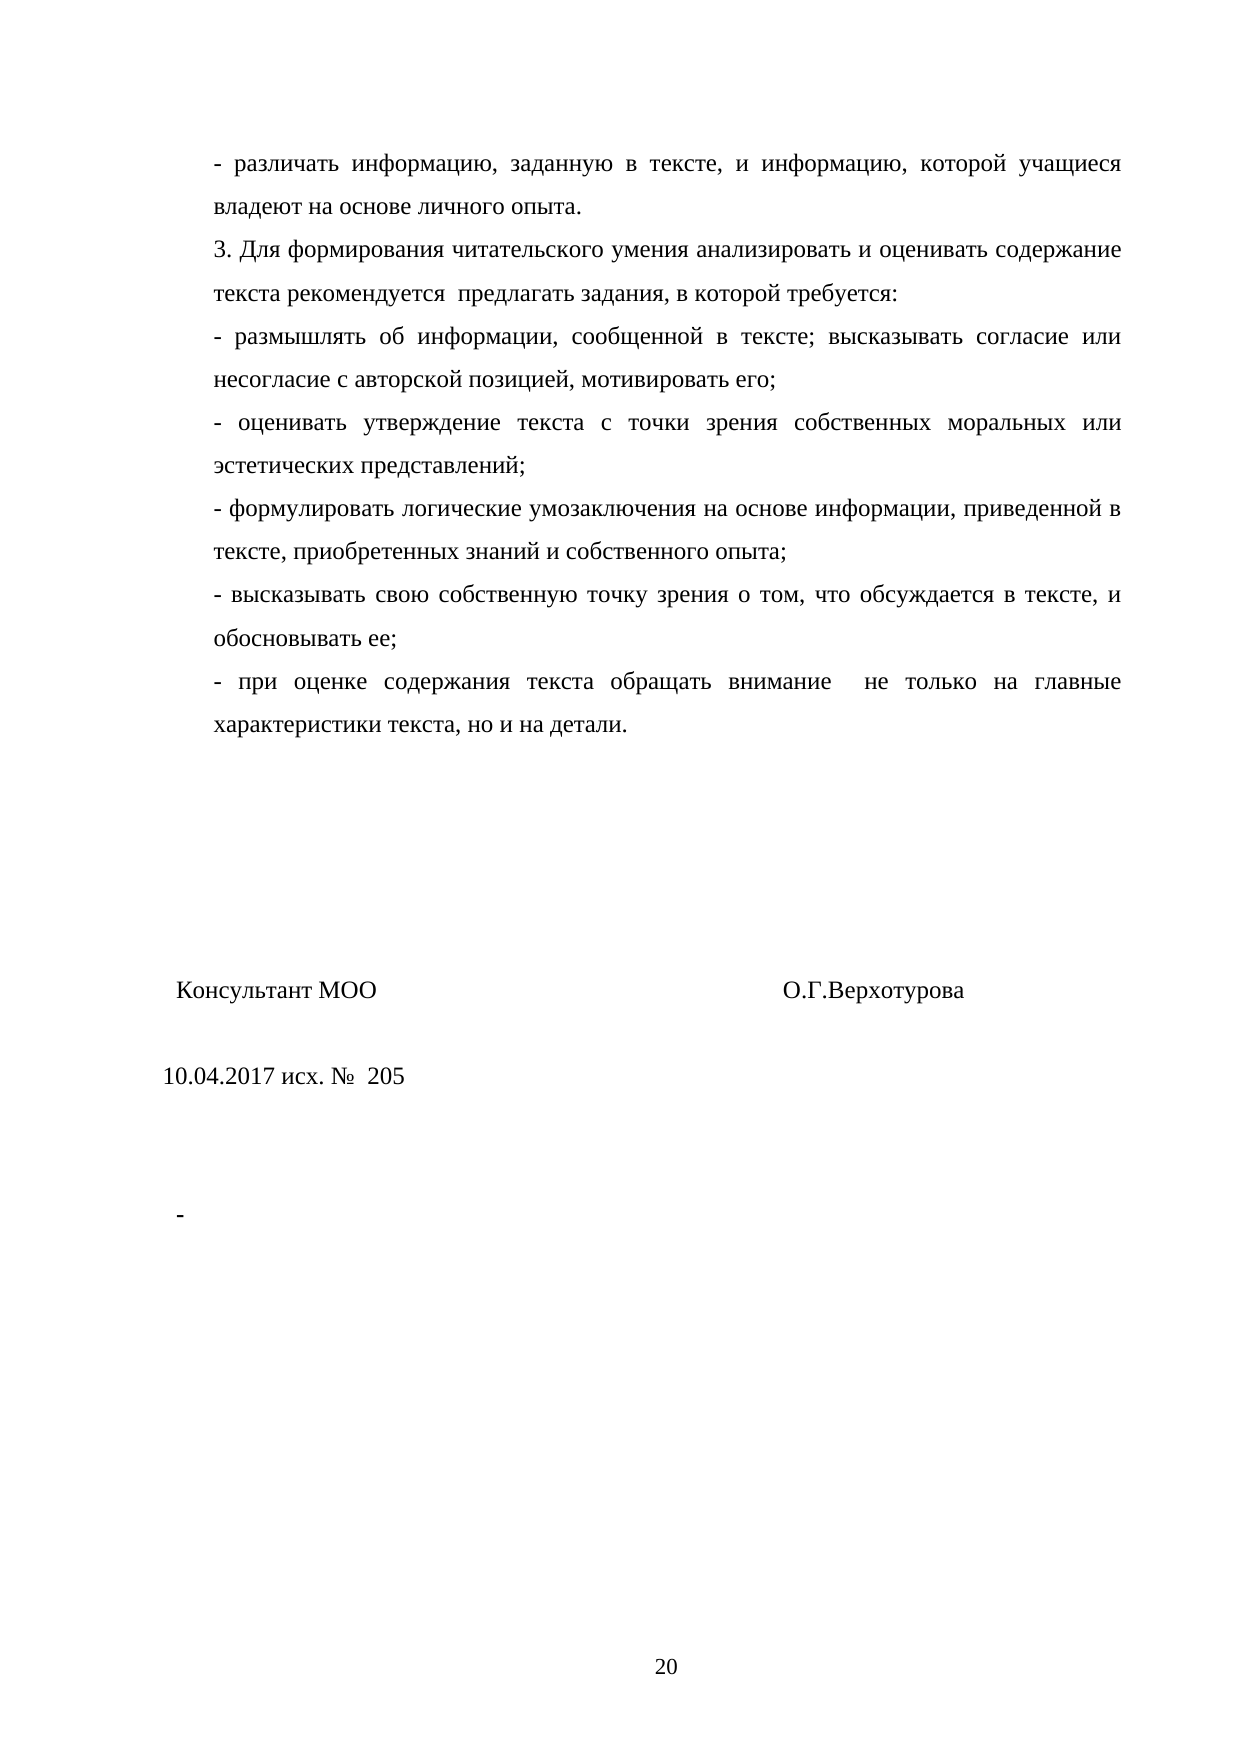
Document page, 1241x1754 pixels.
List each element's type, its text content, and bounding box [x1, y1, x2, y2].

text - [176, 1199, 1122, 1228]
text - формулировать логические умозаключения на основе информации, приведенной в тексте, приобретенных знаний и собственного опыта; [213, 493, 1122, 565]
text - при оценке содержания текста обращать внимание не только на главные характеристики текста, но и на детали. [213, 666, 1122, 738]
text 3. Для формирования читательского умения анализировать и оценивать содержание текста рекомендуется предлагать задания, в которой требуется: [213, 234, 1122, 306]
text - различать информацию, заданную в тексте, и информацию, которой учащиеся владеют на основе личного опыта. [213, 148, 1122, 220]
text - размышлять об информации, сообщенной в тексте; высказывать согласие или несогласие с авторской позицией, мотивировать его; [213, 321, 1122, 393]
text 10.04.2017 исх. № 205 [133, 1061, 1122, 1090]
text Консультант МОО О.Г.Верхотурова [176, 975, 1122, 1003]
text - оценивать утверждение текста с точки зрения собственных моральных или эстетических представлений; [213, 407, 1122, 479]
text - высказывать свою собственную точку зрения о том, что обсуждается в тексте, и обосновывать ее; [213, 579, 1122, 651]
